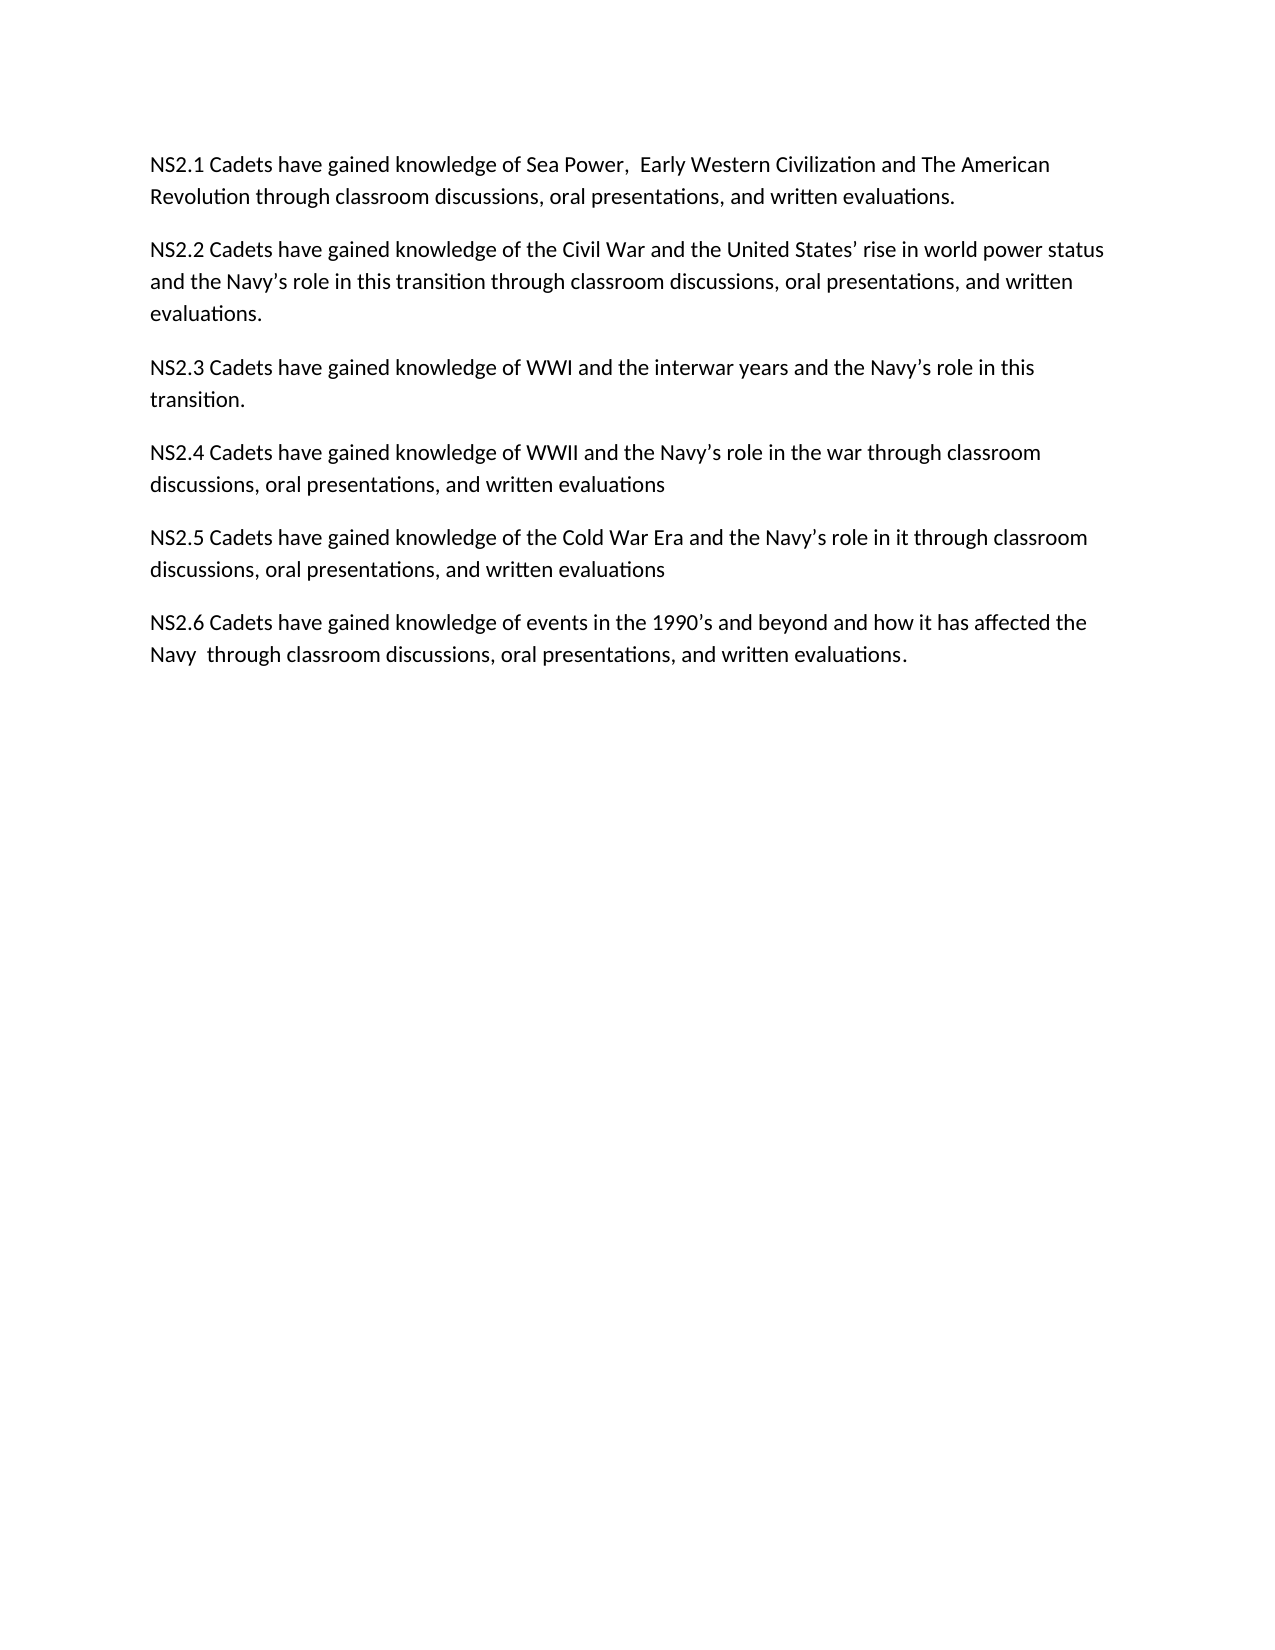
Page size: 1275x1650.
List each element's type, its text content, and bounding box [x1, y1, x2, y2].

text NS2.3 Cadets have gained knowledge of WWI and the interwar years and the Navy’s role in this transition. [150, 353, 1125, 413]
text NS2.2 Cadets have gained knowledge of the Civil War and the United States’ rise in world power status and the Navy’s role in this transition through classroom discussions, oral presentations, and written evaluations. [150, 235, 1125, 328]
text NS2.4 Cadets have gained knowledge of WWII and the Navy’s role in the war through classroom discussions, oral presentations, and written evaluations [150, 438, 1125, 498]
text NS2.1 Cadets have gained knowledge of Sea Power, Early Western Civilization and The American Revolution through classroom discussions, oral presentations, and written evaluations. [150, 150, 1125, 210]
text NS2.6 Cadets have gained knowledge of events in the 1990’s and beyond and how it has affected the Navy through classroom discussions, oral presentations, and written evaluations. [150, 608, 1125, 668]
text NS2.5 Cadets have gained knowledge of the Cold War Era and the Navy’s role in it through classroom discussions, oral presentations, and written evaluations [150, 523, 1125, 583]
